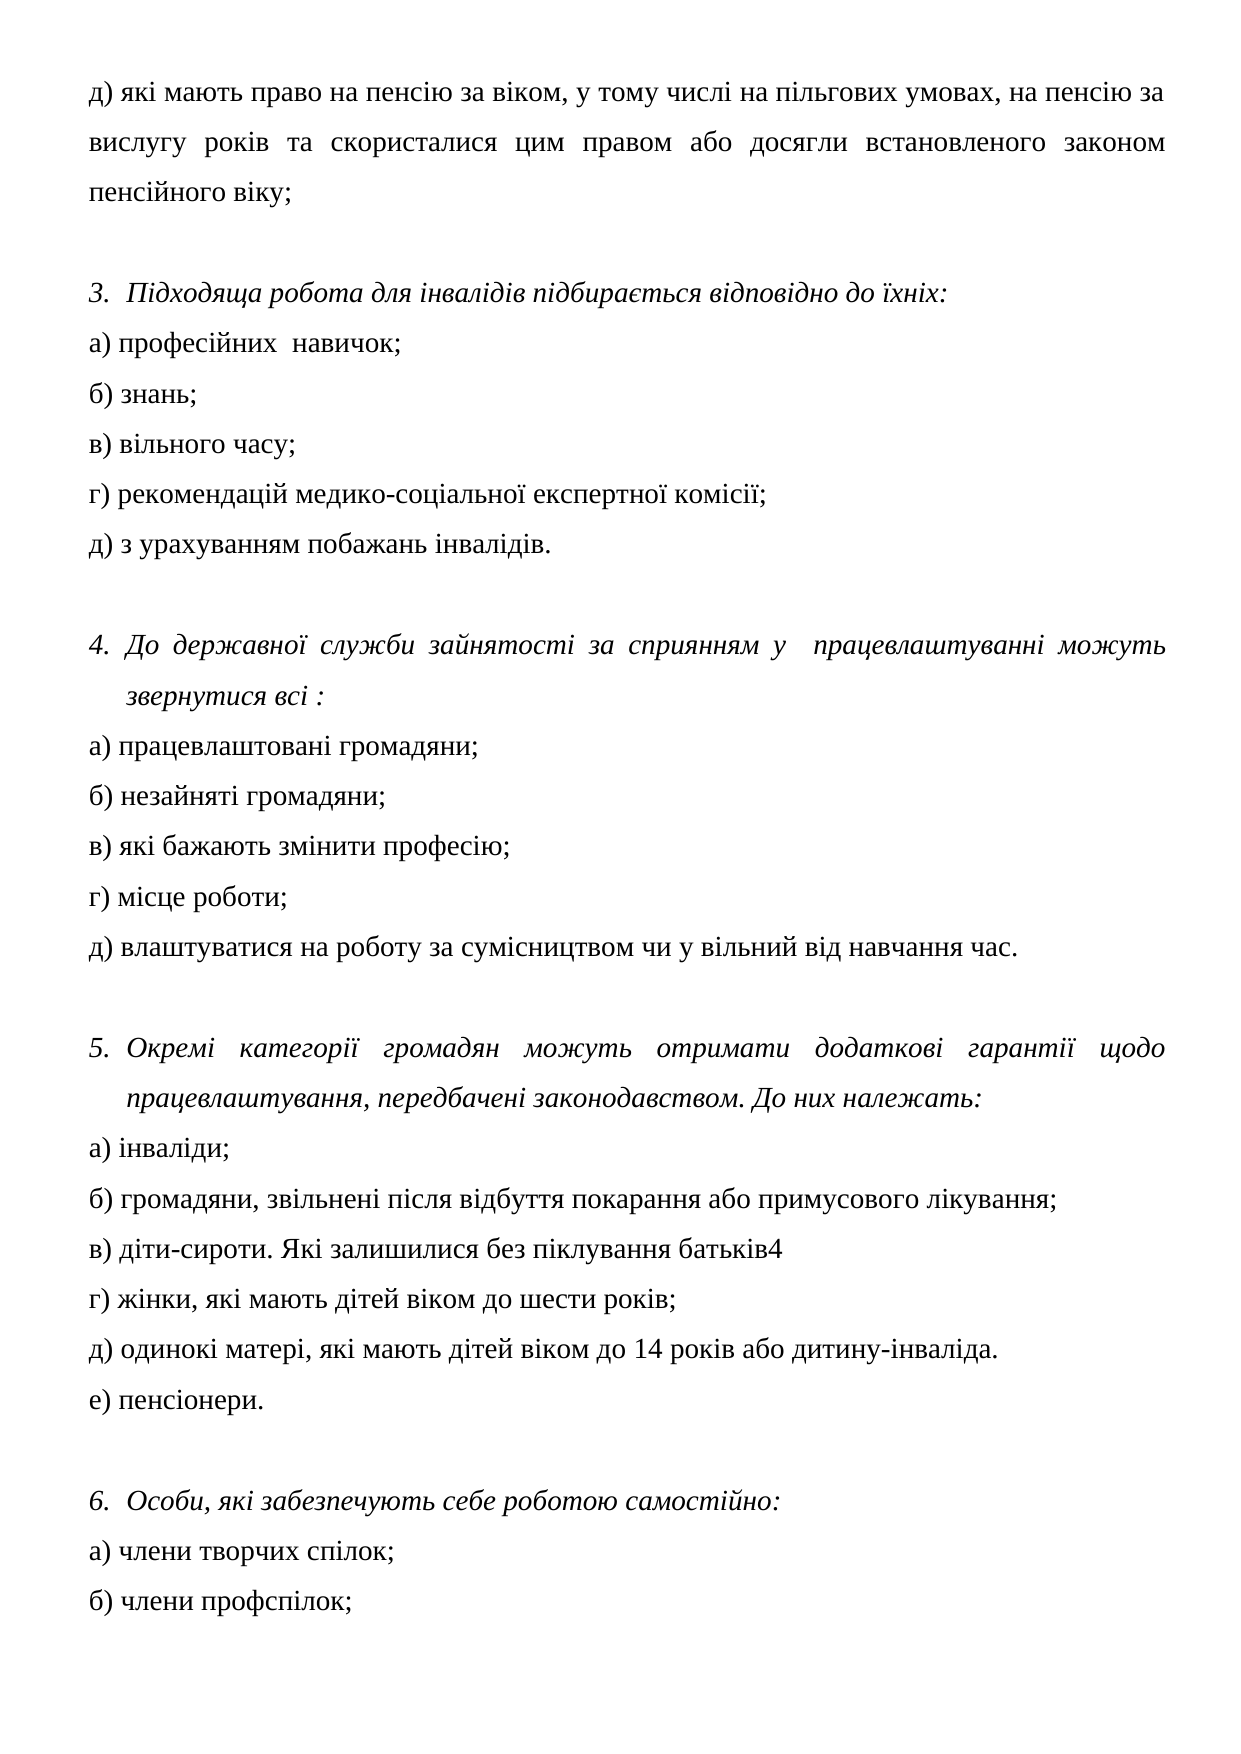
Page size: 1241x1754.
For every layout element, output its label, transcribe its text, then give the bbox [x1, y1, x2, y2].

list а) працевлаштовані громадяни; [88, 728, 1167, 761]
list в) діти-сироти. Які залишилися без піклування батьків4 [88, 1231, 1167, 1264]
list г) місце роботи; [88, 879, 1167, 912]
list а) члени творчих спілок; [88, 1533, 1167, 1566]
list а) професійних навичок; [88, 325, 1167, 359]
list д) одинокі матері, які мають дітей віком до 14 років або дитину-інваліда. [88, 1332, 1167, 1365]
list б) члени профспілок; [88, 1583, 1167, 1617]
list Підходяща робота для інвалідів підбирається відповідно до їхніх: [88, 275, 1167, 309]
list б) знань; [88, 376, 1167, 409]
list в) які бажають змінити професію; [88, 828, 1167, 862]
list г) рекомендацій медико-соціальної експертної комісії; [88, 476, 1167, 510]
list е) пенсіонери. [88, 1382, 1167, 1416]
list Особи, які забезпечують себе роботою самостійно: [88, 1483, 1167, 1516]
list б) незайняті громадяни; [88, 778, 1167, 812]
list б) громадяни, звільнені після відбуття покарання або примусового лікування; [88, 1181, 1167, 1214]
list Окремі категорії громадян можуть отримати додаткові гарантії щодо працевлаштування, передбачені законодавством. До них належать: [88, 1030, 1167, 1114]
list До державної служби зайнятості за сприянням у працевлаштуванні можуть звернутися всі : [88, 627, 1167, 711]
list д) з урахуванням побажань інвалідів. [88, 527, 1167, 560]
list а) інваліди; [88, 1130, 1167, 1164]
list в) вільного часу; [88, 426, 1167, 459]
list д) влаштуватися на роботу за сумісництвом чи у вільний від навчання час. [88, 929, 1167, 963]
list г) жінки, які мають дітей віком до шести років; [88, 1281, 1167, 1315]
list д) які мають право на пенсію за віком, у тому числі на пільгових умовах, на пенсію за вислугу років та скористалися цим правом або досягли встановленого законом пенсійного віку; [88, 74, 1167, 208]
